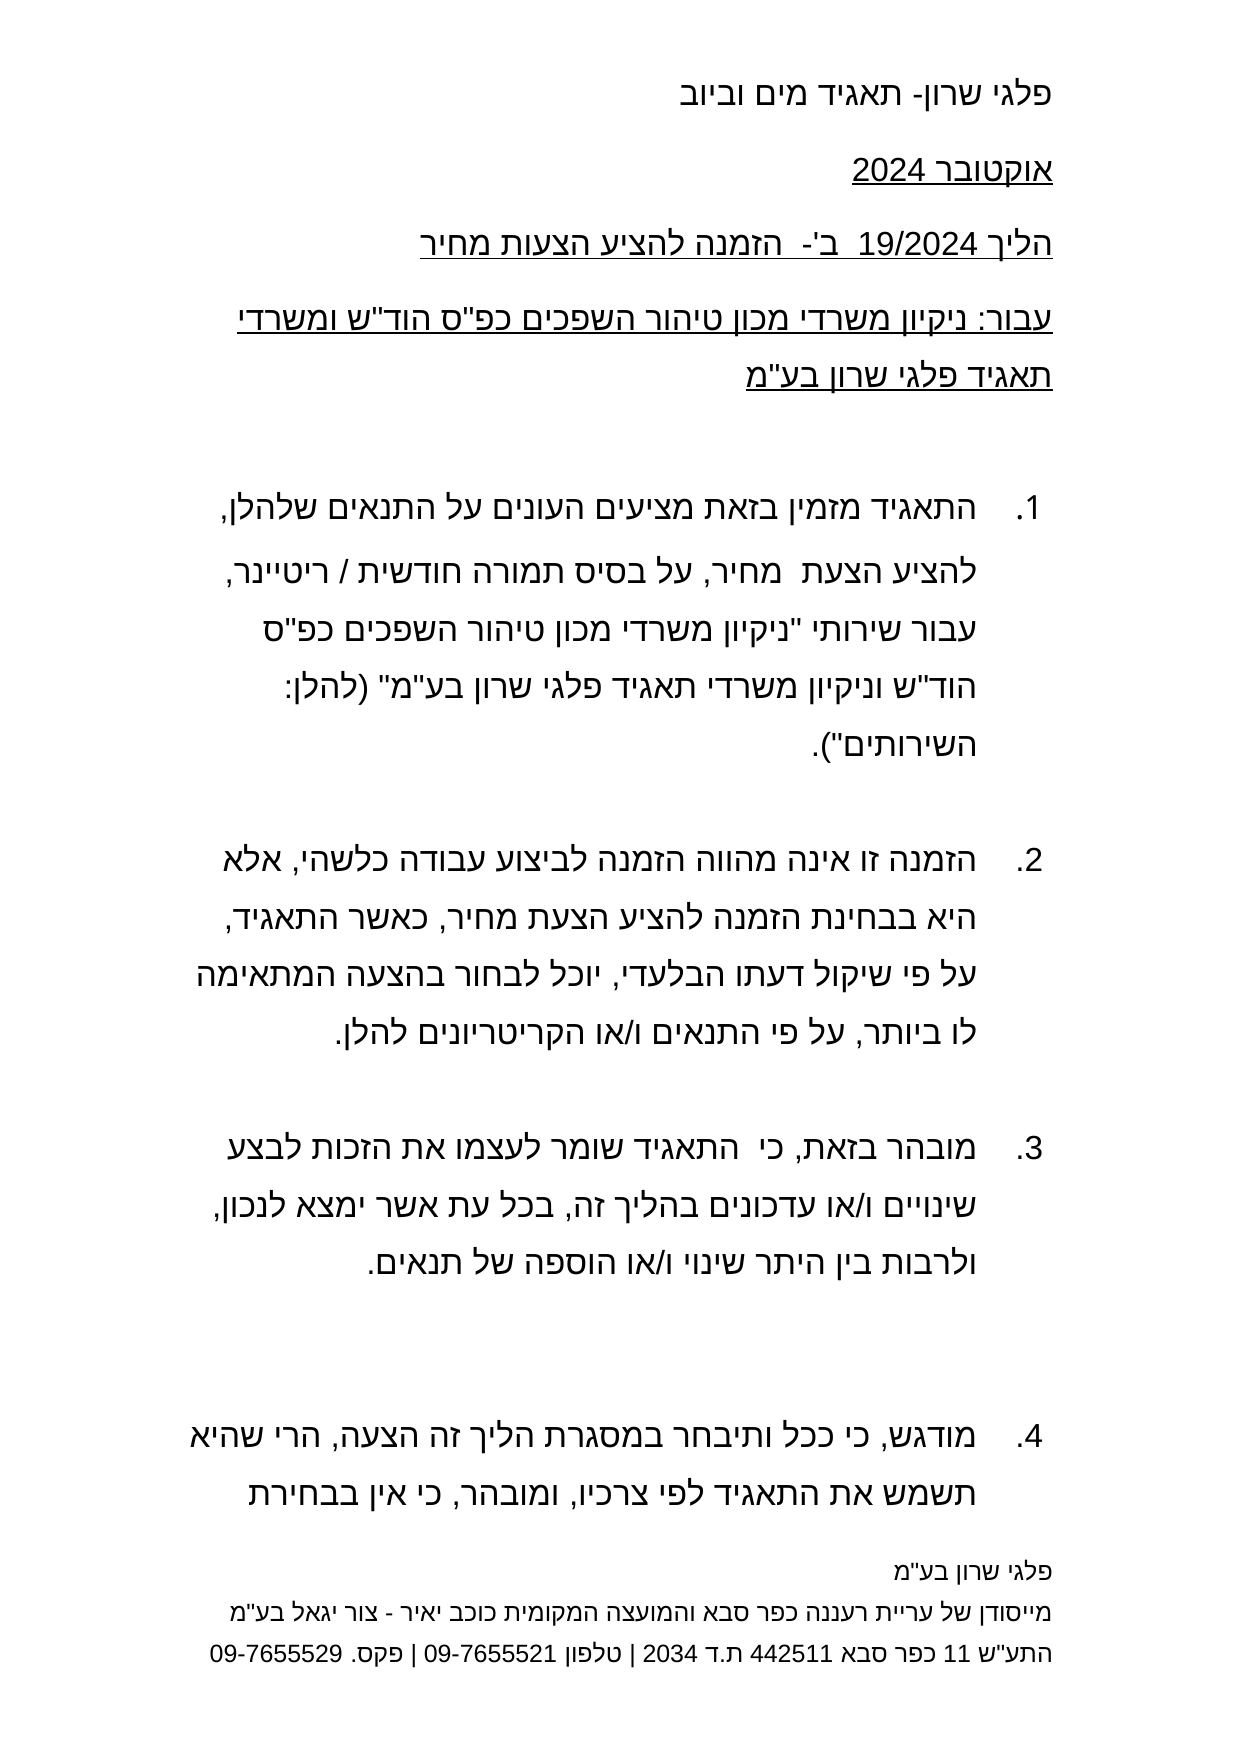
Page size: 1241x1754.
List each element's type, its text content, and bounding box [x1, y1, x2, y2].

list הזמנה זו אינה מהווה הזמנה לביצוע עבודה כלשהי, אלא היא בבחינת הזמנה להציע הצעת מחיר, כאשר התאגיד, על פי שיקול דעתו הבלעדי, יוכל לבחור בהצעה המתאימה לו ביותר, על פי התנאים ו/או הקריטריונים להלן. [187, 840, 1015, 1051]
text אוקטובר 2024 [187, 150, 1053, 188]
text הליך 19/2024 ב'- הזמנה להציע הצעות מחיר [187, 224, 1053, 263]
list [187, 1416, 1015, 1512]
list מובהר בזאת, כי התאגיד שומר לעצמו את הזכות לבצע שינויים ו/או עדכונים בהליך זה, בכל עת אשר ימצא לנכון, ולרבות בין היתר שינוי ו/או הוספה של תנאים. [187, 1128, 1015, 1282]
text עבור: ניקיון משרדי מכון טיהור השפכים כפ"ס הוד"ש ומשרדי תאגיד פלגי שרון בע"מ [187, 298, 1053, 394]
list התאגיד מזמין בזאת מציעים העונים על התנאים שלהלן, להציע הצעת מחיר, על בסיס תמורה חודשית / ריטיינר, עבור שירותי "ניקיון משרדי מכון טיהור השפכים כפ"ס הוד"ש וניקיון משרדי תאגיד פלגי שרון בע"מ" (להלן: השירותים"). [187, 488, 1015, 763]
